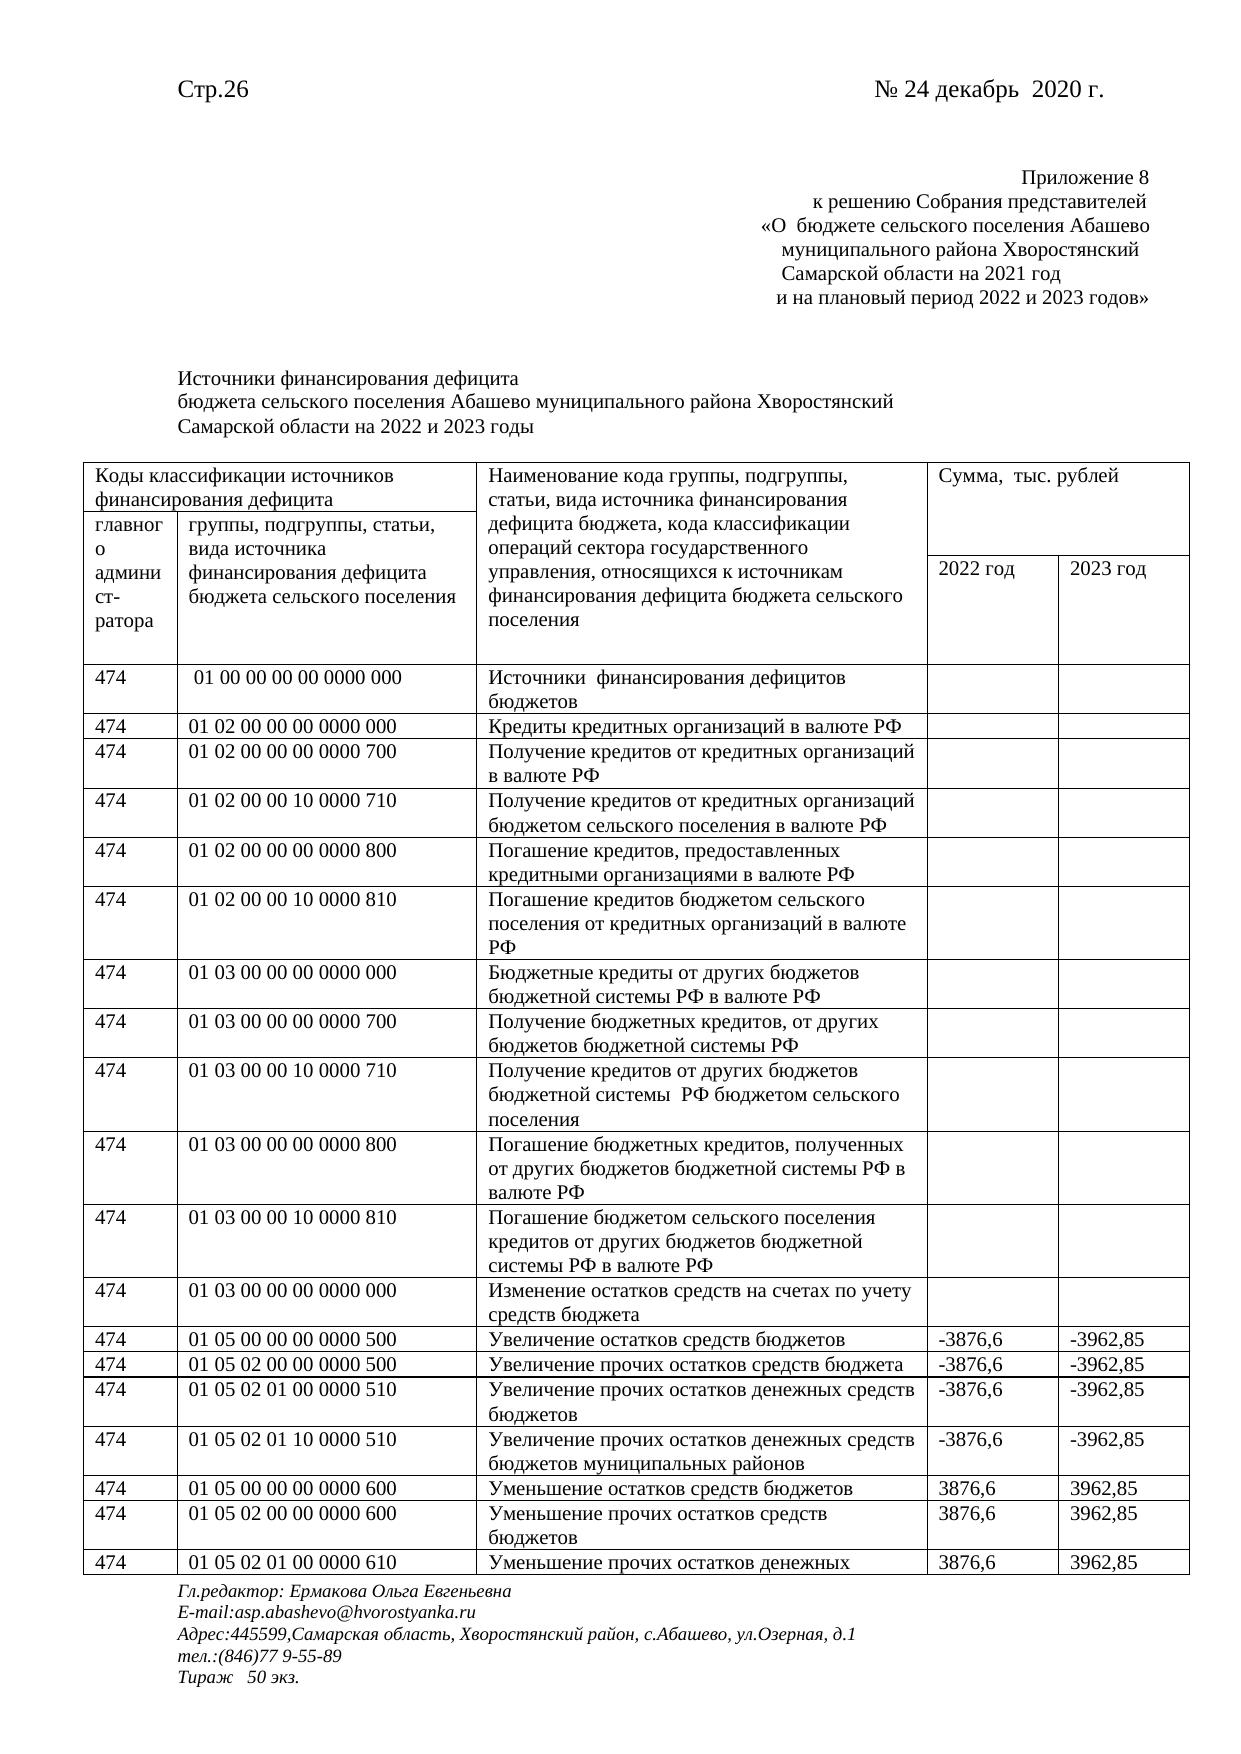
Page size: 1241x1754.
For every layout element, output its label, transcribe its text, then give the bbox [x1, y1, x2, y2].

table_cell 474 [84, 887, 177, 959]
table_cell [928, 714, 1058, 738]
table_cell 474 [84, 789, 177, 837]
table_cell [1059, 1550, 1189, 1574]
table_cell 474 [84, 714, 177, 738]
table_cell 01 03 00 00 00 0000 700 [178, 1009, 476, 1057]
table_cell 01 00 00 00 00 0000 000 [178, 665, 476, 713]
text Самарской области на 2021 год [177, 261, 1152, 285]
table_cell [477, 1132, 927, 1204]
table_cell [928, 887, 1058, 959]
table_cell 474 [84, 838, 177, 886]
table_cell [1059, 838, 1189, 886]
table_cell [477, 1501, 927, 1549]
table_cell 474 [84, 665, 177, 713]
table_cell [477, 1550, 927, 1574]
table_cell [1059, 887, 1189, 959]
table_cell Получение кредитов от других бюджетов бюджетной системы РФ бюджетом сельского поселения [477, 1058, 927, 1131]
table_cell Получение кредитов от кредитных организаций в валюте РФ [477, 739, 927, 787]
table_header Коды классификации источников финансирования дефицита [84, 463, 476, 511]
table_cell [928, 1058, 1058, 1131]
table_cell [928, 838, 1058, 886]
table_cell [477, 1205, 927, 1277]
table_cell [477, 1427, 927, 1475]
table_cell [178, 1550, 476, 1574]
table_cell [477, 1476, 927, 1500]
text Самарской области на 2022 и 2023 годы [177, 413, 1152, 438]
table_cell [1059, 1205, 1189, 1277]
text «О бюджете сельского поселения Абашево [177, 213, 1152, 237]
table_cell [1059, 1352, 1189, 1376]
table_cell [1059, 1058, 1189, 1131]
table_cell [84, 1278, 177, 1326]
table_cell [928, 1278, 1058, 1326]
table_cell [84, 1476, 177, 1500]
table_cell [1059, 739, 1189, 787]
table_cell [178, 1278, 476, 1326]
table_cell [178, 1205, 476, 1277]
table_cell [928, 665, 1058, 713]
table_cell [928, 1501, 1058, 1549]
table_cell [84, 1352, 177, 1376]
table_cell главного админист-ратора [84, 512, 177, 664]
table_cell [1059, 1009, 1189, 1057]
table_cell 01 03 00 00 00 0000 800 [178, 1132, 476, 1204]
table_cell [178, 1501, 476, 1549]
table_cell 474 [84, 1132, 177, 1204]
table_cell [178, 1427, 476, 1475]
table_cell 01 02 00 00 00 0000 700 [178, 739, 476, 787]
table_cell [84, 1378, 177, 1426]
table_cell группы, подгруппы, статьи, вида источника финансирования дефицита бюджета сельского поселения [178, 512, 476, 664]
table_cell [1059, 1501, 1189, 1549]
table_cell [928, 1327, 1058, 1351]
table_cell [928, 739, 1058, 787]
table_cell 474 [84, 960, 177, 1008]
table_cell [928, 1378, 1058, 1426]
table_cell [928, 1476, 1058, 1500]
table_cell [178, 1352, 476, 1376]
table_cell 474 [84, 1009, 177, 1057]
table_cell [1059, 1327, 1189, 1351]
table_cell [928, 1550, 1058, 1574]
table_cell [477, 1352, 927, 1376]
table_cell [928, 789, 1058, 837]
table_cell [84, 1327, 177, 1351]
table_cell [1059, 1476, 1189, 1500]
table_cell Погашение кредитов, предоставленных кредитными организациями в валюте РФ [477, 838, 927, 886]
text Приложение 8 [177, 165, 1152, 189]
table_cell Источники финансирования дефицитов бюджетов [477, 665, 927, 713]
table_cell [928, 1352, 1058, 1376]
table_cell Получение кредитов от кредитных организаций бюджетом сельского поселения в валюте РФ [477, 789, 927, 837]
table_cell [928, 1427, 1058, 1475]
table_cell 474 [84, 1058, 177, 1131]
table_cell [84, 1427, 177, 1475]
text Источники финансирования дефицита [177, 365, 1152, 389]
table_cell 01 03 00 00 00 0000 000 [178, 960, 476, 1008]
table_cell Получение бюджетных кредитов, от других бюджетов бюджетной системы РФ [477, 1009, 927, 1057]
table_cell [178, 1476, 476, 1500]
table_cell 01 02 00 00 10 0000 810 [178, 887, 476, 959]
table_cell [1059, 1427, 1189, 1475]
table_header Наименование кода группы, подгруппы, статьи, вида источника финансирования дефицита бюджета, кода классификации операций сектора государственного управления, относящихся к источникам финансирования дефицита бюджета сельского поселения [477, 463, 927, 664]
table_cell Погашение кредитов бюджетом сельского поселения от кредитных организаций в валюте РФ [477, 887, 927, 959]
table_cell 01 03 00 00 10 0000 710 [178, 1058, 476, 1131]
text бюджета сельского поселения Абашево муниципального района Хворостянский [177, 389, 1152, 413]
table_cell Бюджетные кредиты от других бюджетов бюджетной системы РФ в валюте РФ [477, 960, 927, 1008]
table_cell 01 02 00 00 00 0000 800 [178, 838, 476, 886]
table_cell [1059, 714, 1189, 738]
table_cell Кредиты кредитных организаций в валюте РФ [477, 714, 927, 738]
table_header Сумма, тыс. рублей [928, 463, 1189, 554]
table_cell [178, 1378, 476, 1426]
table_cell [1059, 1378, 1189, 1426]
text к решению Собрания представителей [177, 189, 1152, 213]
table_cell 01 02 00 00 00 0000 000 [178, 714, 476, 738]
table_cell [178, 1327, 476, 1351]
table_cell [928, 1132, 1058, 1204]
table_cell 2022 год [928, 556, 1058, 664]
table_cell 2023 год [1059, 556, 1189, 664]
table_cell [1059, 789, 1189, 837]
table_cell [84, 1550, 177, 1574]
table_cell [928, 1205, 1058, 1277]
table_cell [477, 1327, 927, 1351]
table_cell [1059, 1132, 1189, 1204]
table_cell [928, 960, 1058, 1008]
table_cell [928, 1009, 1058, 1057]
table_cell [1059, 960, 1189, 1008]
table_cell 01 02 00 00 10 0000 710 [178, 789, 476, 837]
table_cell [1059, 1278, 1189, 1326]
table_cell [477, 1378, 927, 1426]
text и на плановый период 2022 и 2023 годов» [177, 285, 1152, 309]
table_cell 474 [84, 739, 177, 787]
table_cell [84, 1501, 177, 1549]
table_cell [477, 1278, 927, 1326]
table_cell [1059, 665, 1189, 713]
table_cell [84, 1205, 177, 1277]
text муниципального района Хворостянский [177, 237, 1152, 261]
